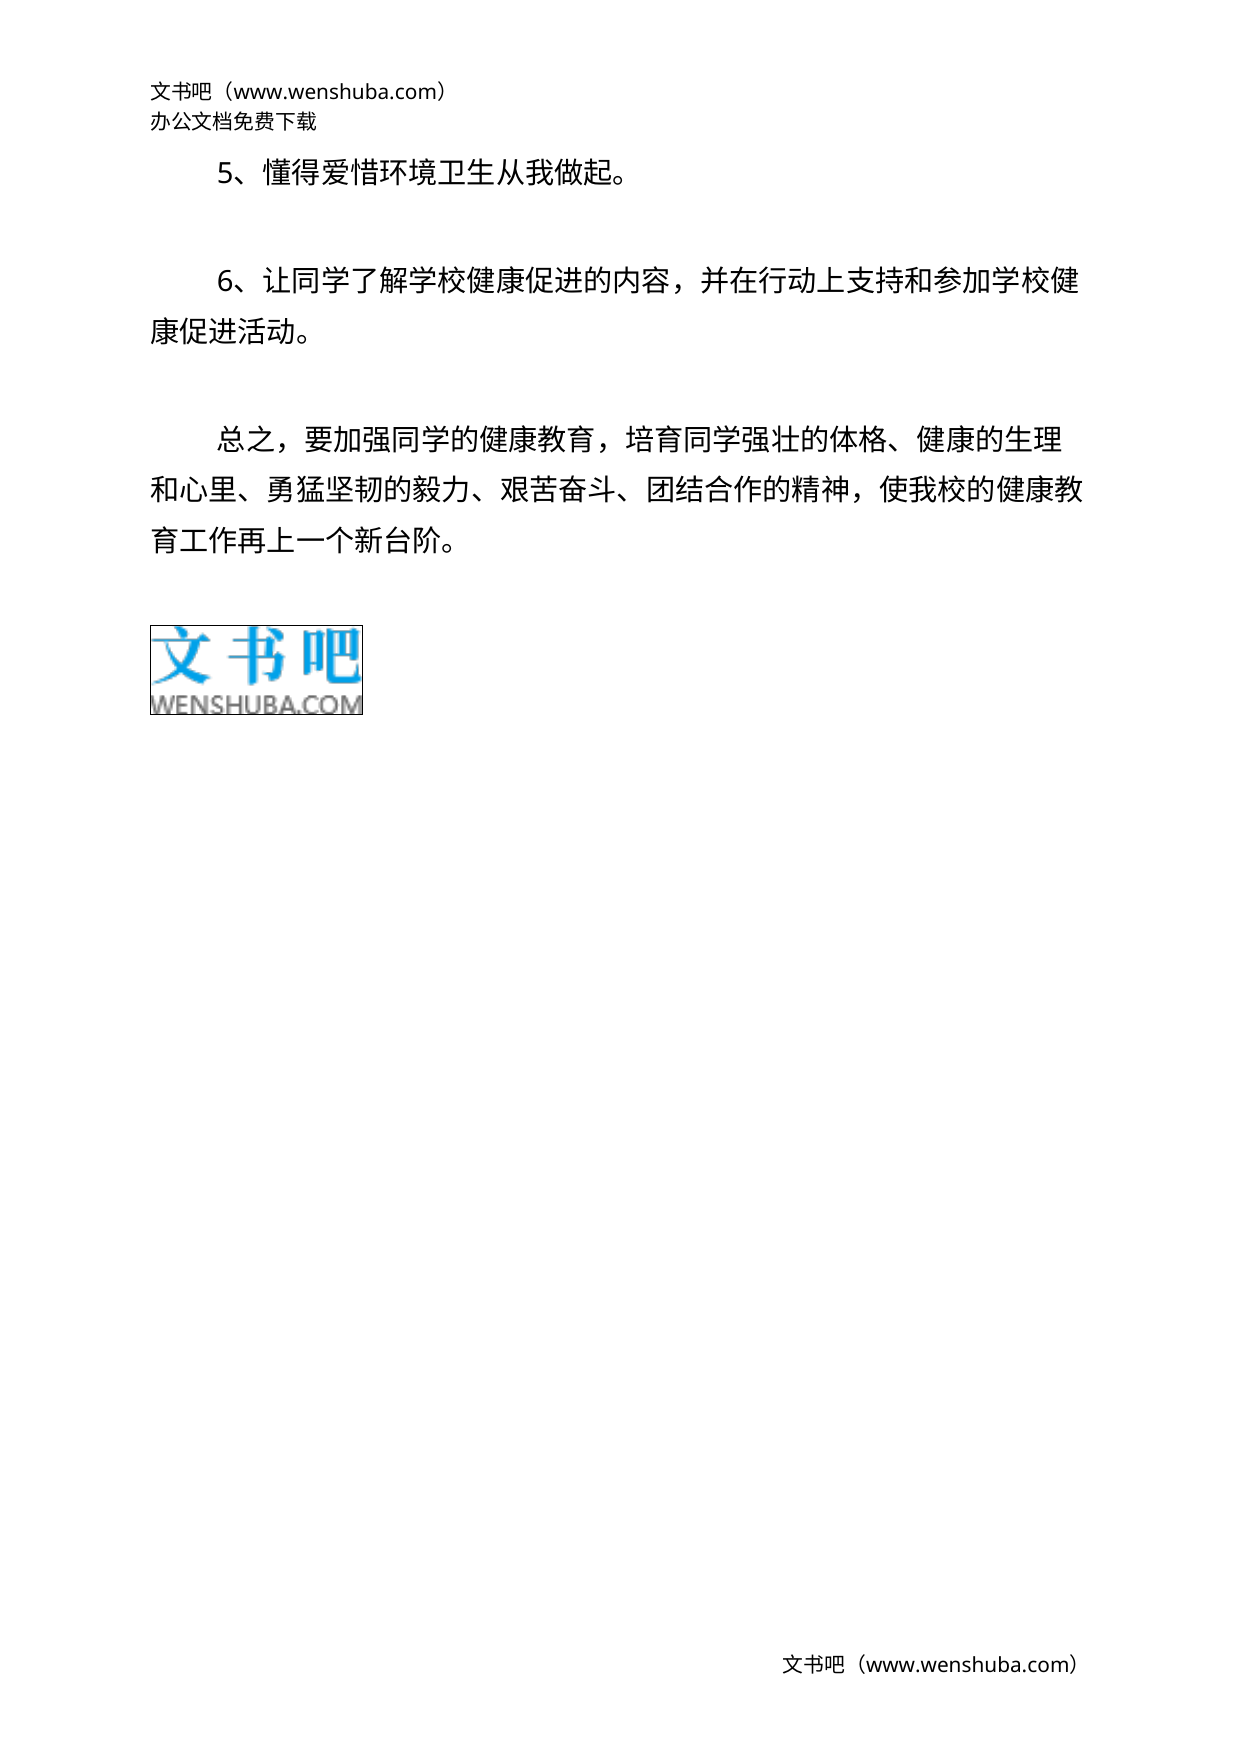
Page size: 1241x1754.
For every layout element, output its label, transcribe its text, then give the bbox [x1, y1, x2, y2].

picture [151, 626, 362, 714]
text 5、懂得爱惜环境卫生从我做起。 [150, 150, 1090, 192]
text 6、让同学了解学校健康促进的内容，并在行动上支持和参加学校健康促进活动。 [150, 258, 1090, 351]
text 总之，要加强同学的健康教育，培育同学强壮的体格、健康的生理和心里、勇猛坚韧的毅力、艰苦奋斗、团结合作的精神，使我校的健康教育工作再上一个新台阶。 [150, 416, 1090, 560]
